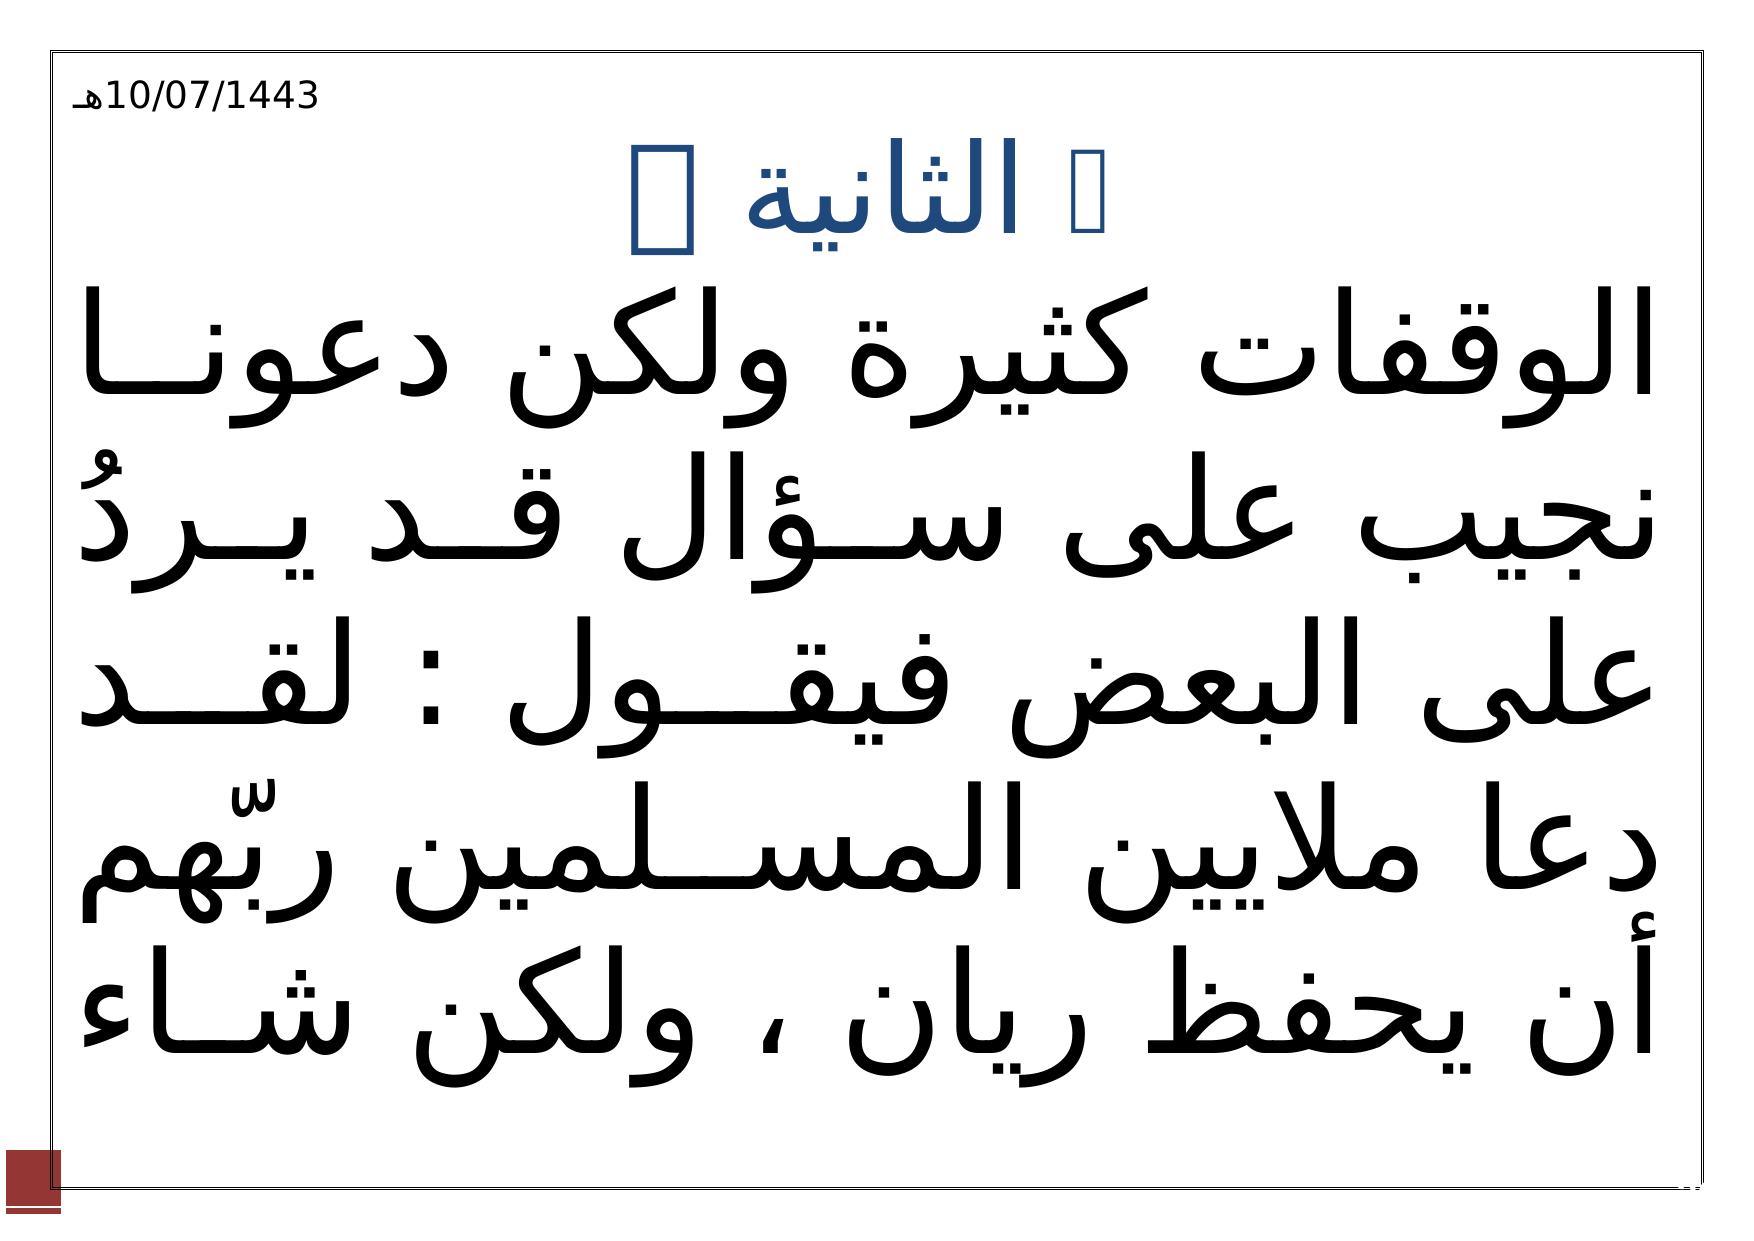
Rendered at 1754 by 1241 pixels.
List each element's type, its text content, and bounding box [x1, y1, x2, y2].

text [74, 263, 1665, 1087]
text الثانية [74, 117, 1665, 263]
